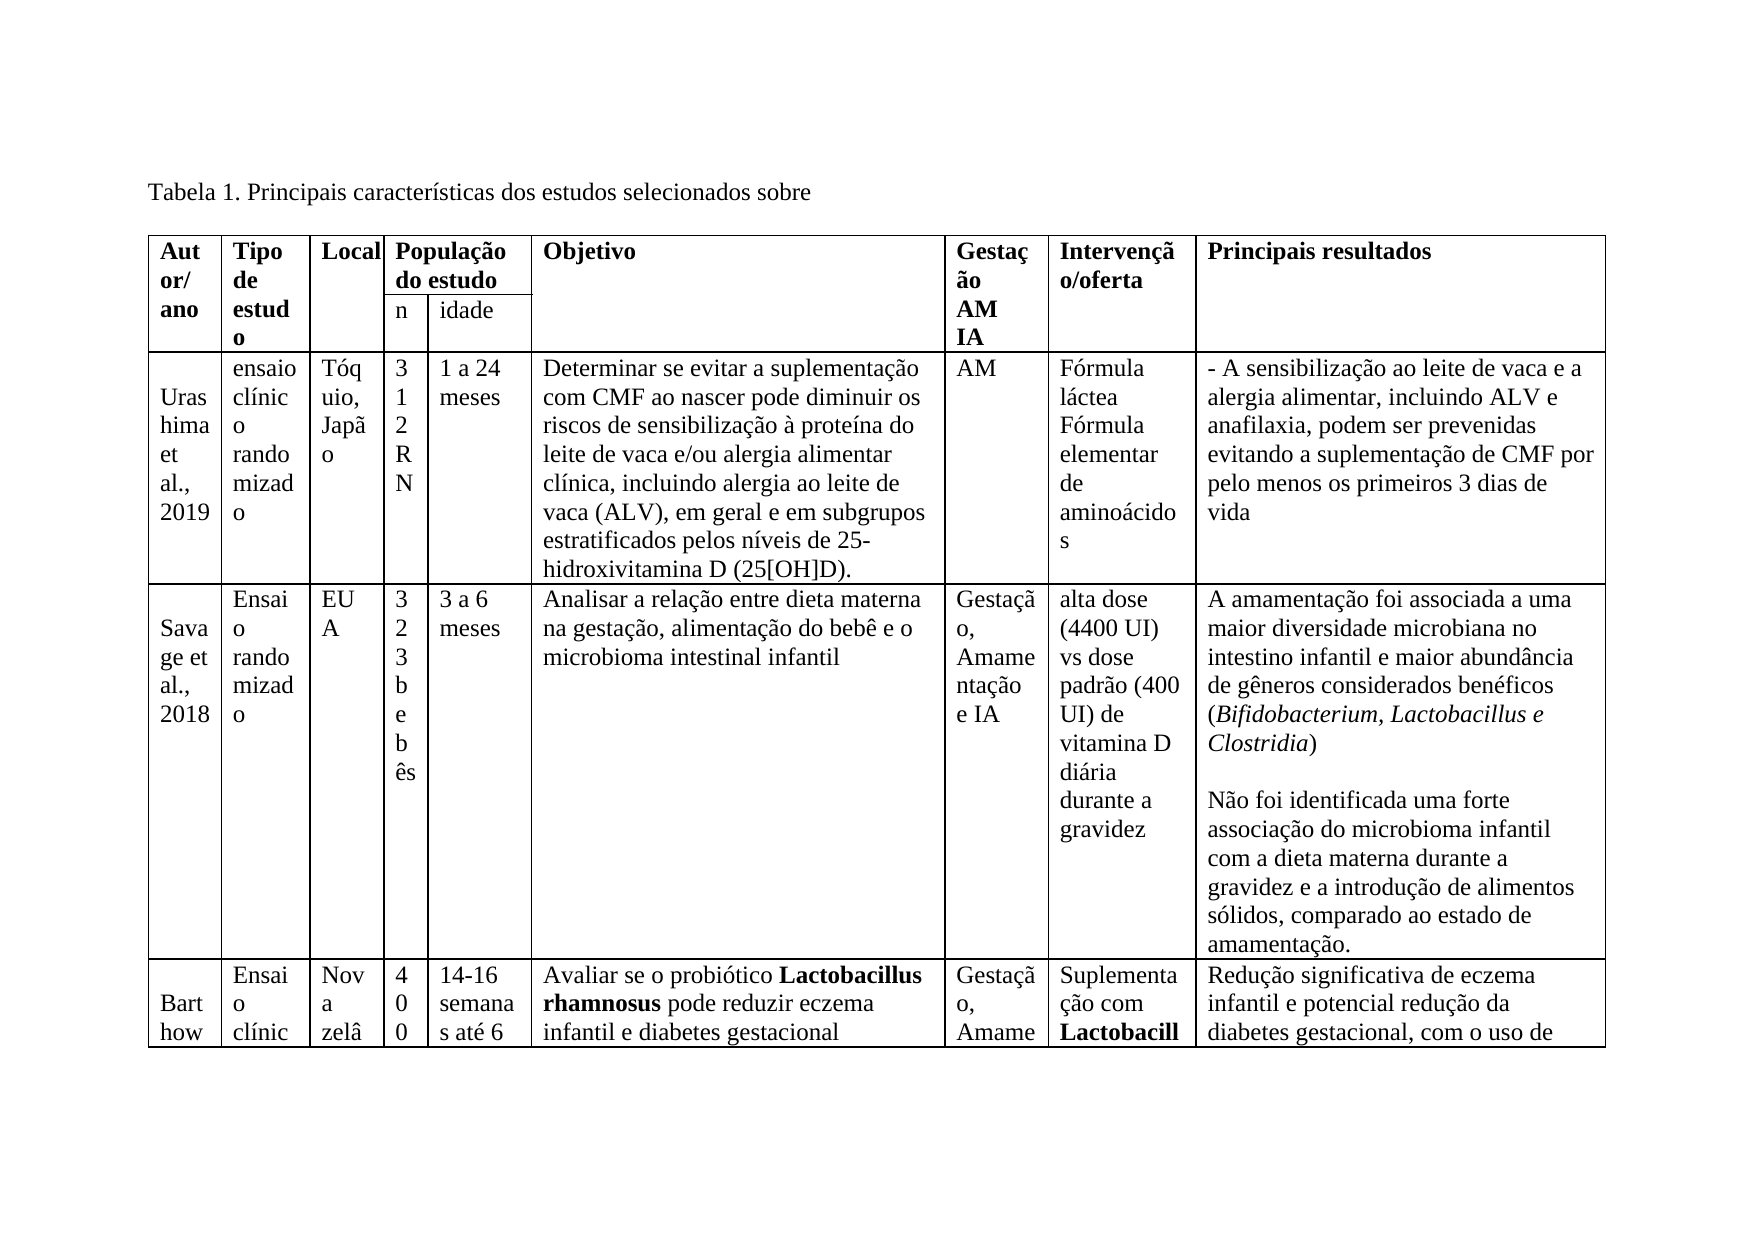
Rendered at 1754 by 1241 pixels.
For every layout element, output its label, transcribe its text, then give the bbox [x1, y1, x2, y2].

table_header Local [311, 236, 383, 351]
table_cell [429, 960, 531, 1046]
table_cell idade [429, 295, 531, 351]
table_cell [1197, 960, 1605, 1046]
table_cell A amamentação foi associada a uma maior diversidade microbiana no intestino infantil e maior abundância de gêneros considerados benéficos (Bifidobacterium, Lactobacillus e Clostridia) Não foi identificada uma forte associação do microbioma infantil com a dieta materna durante a gravidez e a introdução de alimentos sólidos, comparado ao estado de amamentação. [1197, 585, 1605, 958]
table_cell 3 a 6 meses [429, 585, 531, 958]
table_cell Tóquio, Japão [311, 353, 383, 583]
table_cell Analisar a relação entre dieta materna na gestação, alimentação do bebê e o microbioma intestinal infantil [532, 585, 944, 958]
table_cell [222, 960, 309, 1046]
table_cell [1049, 960, 1195, 1046]
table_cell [149, 960, 221, 1046]
table_cell n [385, 295, 427, 351]
table_cell ensaio clínico randomizado [222, 353, 309, 583]
table_header Objetivo [532, 236, 944, 351]
table_cell 312 RN [385, 353, 427, 583]
table_cell 323 bebês [385, 585, 427, 958]
table_cell Gestação, Amamentação e IA [946, 585, 1048, 958]
table_cell Nova zelândia [311, 960, 383, 1046]
table_cell Savage et al., 2018​ [149, 585, 221, 958]
table_cell - A sensibilização ao leite de vaca e a alergia alimentar, incluindo ALV e anafilaxia, podem ser prevenidas evitando a suplementação de CMF por pelo menos os primeiros 3 dias de vida [1197, 353, 1605, 583]
table_cell 400 [385, 960, 427, 1046]
table_header Intervenção/oferta [1049, 236, 1195, 351]
table_header Principais resultados [1197, 236, 1605, 351]
table_cell Urashima et al., 2019 [149, 353, 221, 583]
table_cell Fórmula láctea Fórmula elementar de aminoácidos [1049, 353, 1195, 583]
table_cell Determinar se evitar a suplementação com CMF ao nascer pode diminuir os riscos de sensibilização à proteína do leite de vaca e/ou alergia alimentar clínica, incluindo alergia ao leite de vaca (ALV), em geral e em subgrupos estratificados pelos níveis de 25-hidroxivitamina D (25[OH]D). [532, 353, 944, 583]
table_cell AM [946, 353, 1048, 583]
table_header Autor/ano [149, 236, 221, 351]
table_cell EUA [311, 585, 383, 958]
table_cell Ensaio randomizado [222, 585, 309, 958]
table_header População do estudo [385, 236, 531, 294]
table_header Tipo de estudo [222, 236, 309, 351]
table_cell alta dose (4400 UI) vs dose padrão (400 UI) de vitamina D diária durante a gravidez [1049, 585, 1195, 958]
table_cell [532, 960, 944, 1046]
table_header Gestação AM IA [946, 236, 1048, 351]
text Tabela 1. Principais características dos estudos selecionados sobre [148, 177, 1606, 206]
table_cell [946, 960, 1048, 1046]
table_cell 1 a 24 meses [429, 353, 531, 583]
